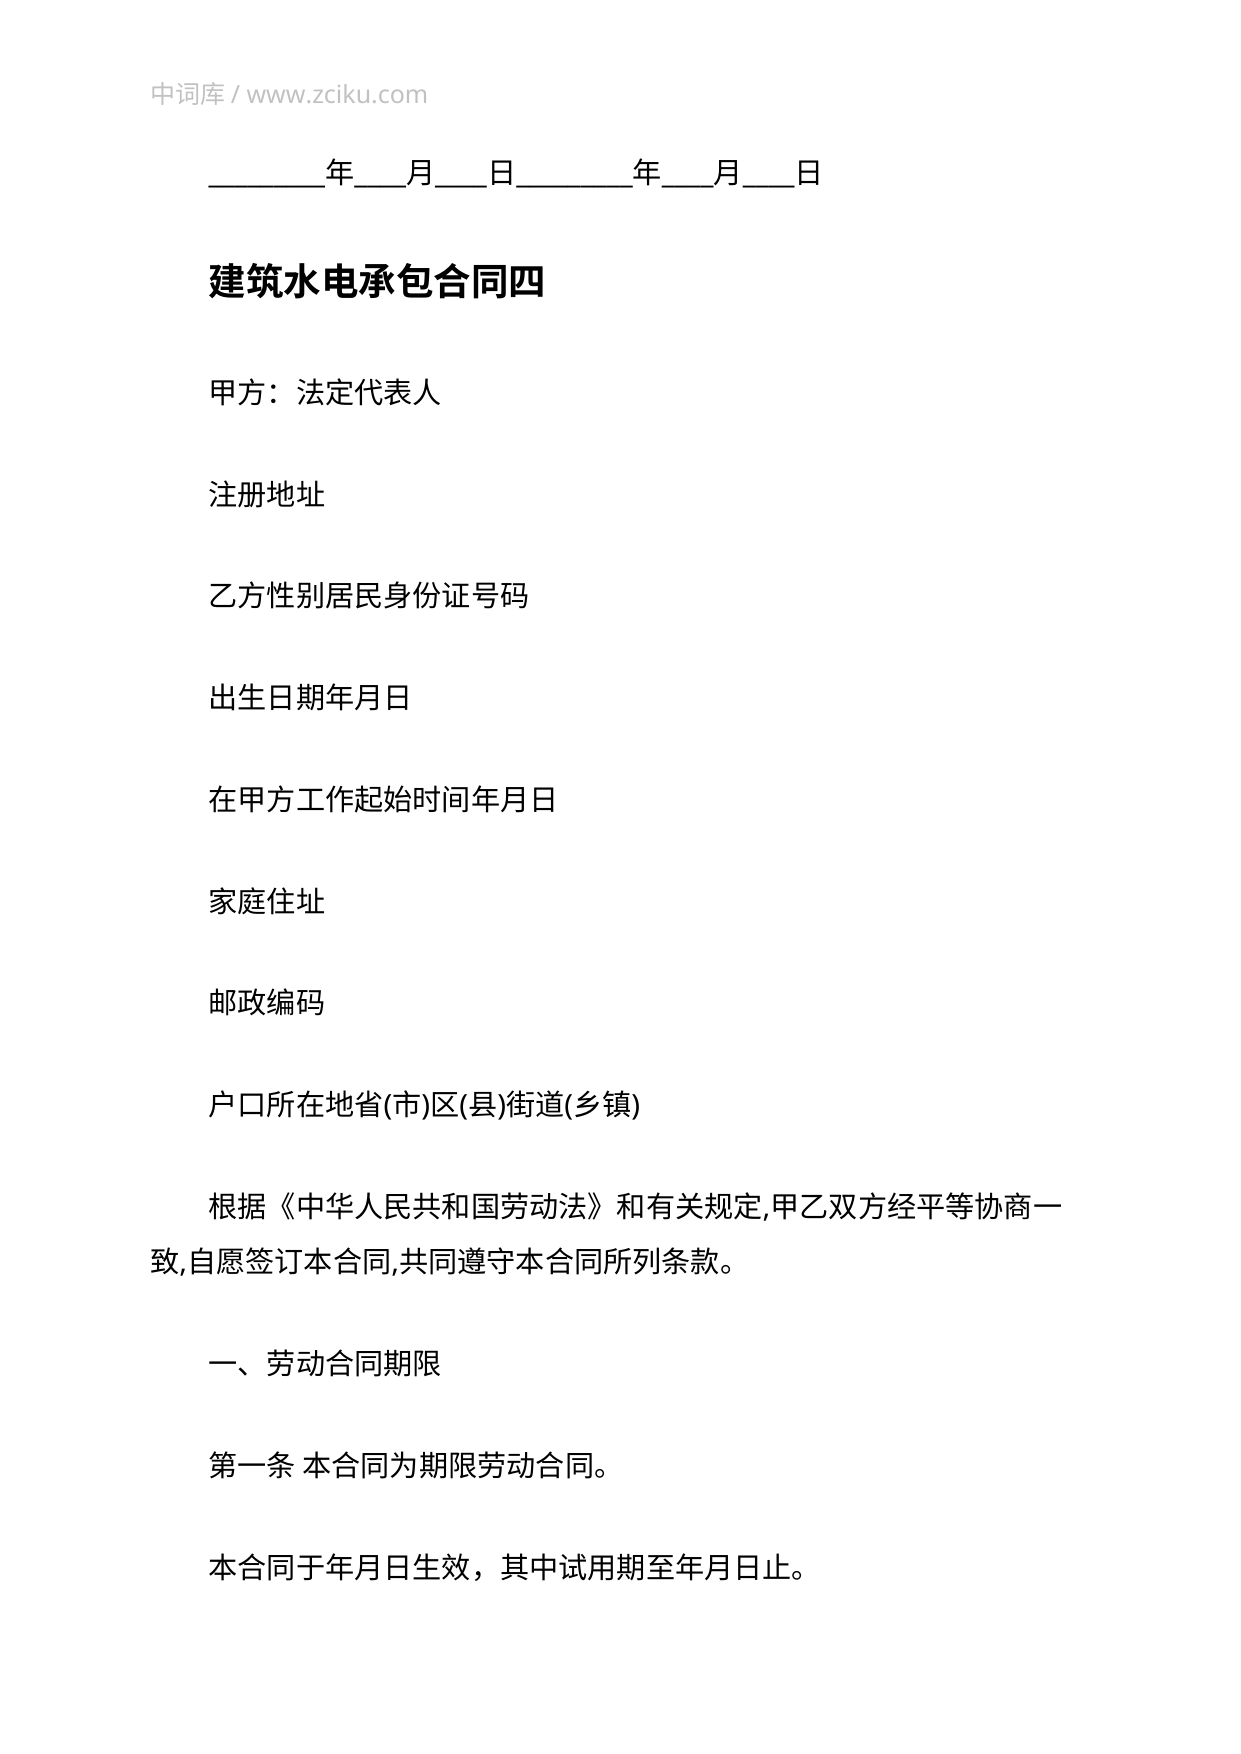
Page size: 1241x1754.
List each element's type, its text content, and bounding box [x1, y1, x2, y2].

text 注册地址 [150, 471, 1090, 513]
text 甲方：法定代表人 [150, 369, 1090, 412]
text 在甲方工作起始时间年月日 [150, 776, 1090, 819]
text 建筑水电承包合同四 [150, 252, 1090, 306]
text 根据《中华人民共和国劳动法》和有关规定,甲乙双方经平等协商一致,自愿签订本合同,共同遵守本合同所列条款。 [150, 1184, 1090, 1281]
text 第一条 本合同为期限劳动合同。 [150, 1442, 1090, 1485]
text 乙方性别居民身份证号码 [150, 573, 1090, 615]
text 一、劳动合同期限 [150, 1341, 1090, 1383]
text 家庭住址 [150, 878, 1090, 921]
text 邮政编码 [150, 980, 1090, 1022]
text 户口所在地省(市)区(县)街道(乡镇) [150, 1082, 1090, 1124]
text 本合同于年月日生效，其中试用期至年月日止。 [150, 1544, 1090, 1587]
text _________年____月____日_________年____月____日 [150, 150, 1090, 192]
text 出生日期年月日 [150, 675, 1090, 717]
